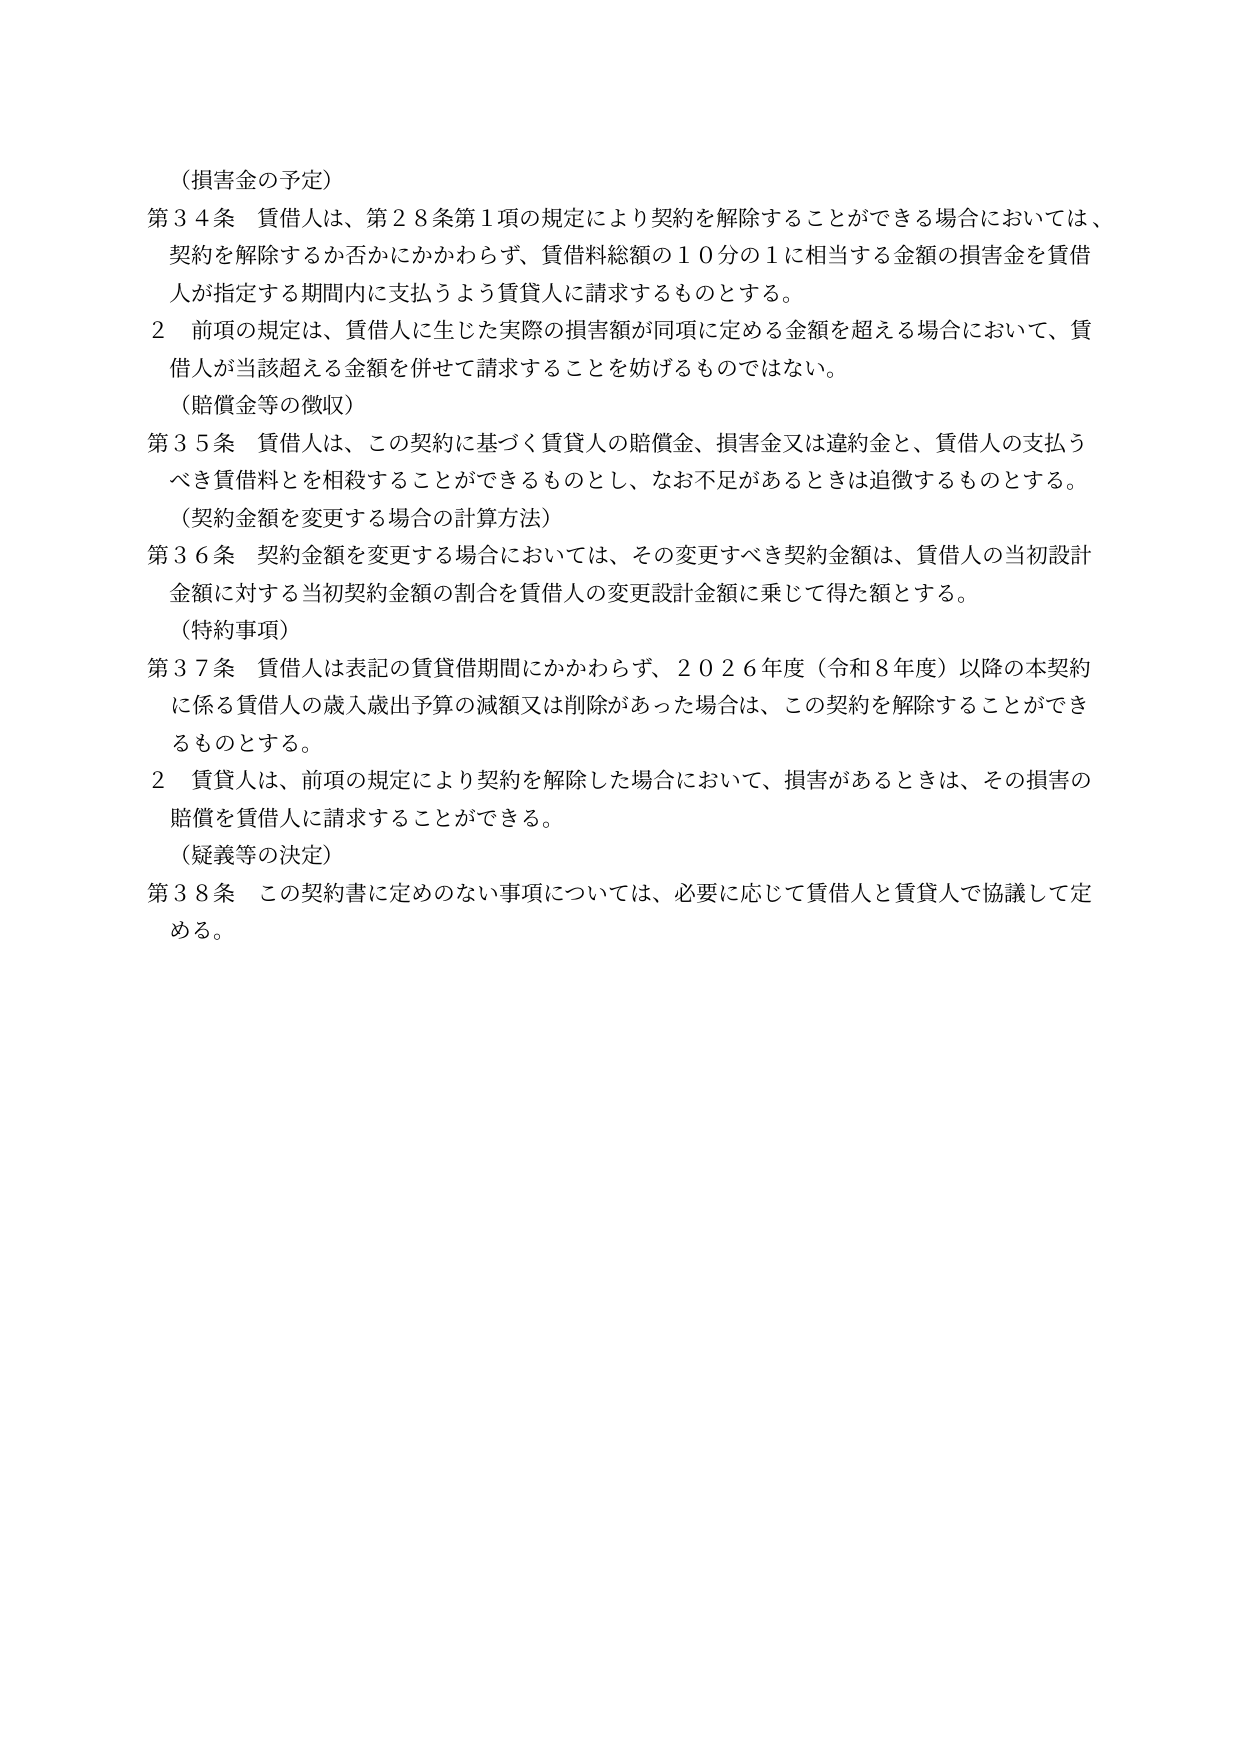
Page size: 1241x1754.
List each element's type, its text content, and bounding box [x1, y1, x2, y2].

text ２ 賃貸人は、前項の規定により契約を解除した場合において、損害があるときは、その損害の賠償を賃借人に請求することができる。 [148, 761, 1092, 836]
text （賠償金等の徴収） [169, 386, 1093, 423]
text （契約金額を変更する場合の計算方法） [148, 498, 1092, 536]
text （特約事項） [169, 611, 1092, 648]
text （損害金の予定） [169, 161, 1093, 198]
text （疑義等の決定） [148, 836, 1092, 873]
text ２ 前項の規定は、賃借人に生じた実際の損害額が同項に定める金額を超える場合において、賃借人が当該超える金額を併せて請求することを妨げるものではない。 [148, 311, 1092, 386]
text 第３５条 賃借人は、この契約に基づく賃貸人の賠償金、損害金又は違約金と、賃借人の支払うべき賃借料とを相殺することができるものとし、なお不足があるときは追徴するものとする。 [148, 423, 1092, 498]
text 第３４条 賃借人は、第２８条第１項の規定により契約を解除することができる場合においては、契約を解除するか否かにかかわらず、賃借料総額の１０分の１に相当する金額の損害金を賃借人が指定する期間内に支払うよう賃貸人に請求するものとする。 [148, 198, 1092, 311]
text 第３６条 契約金額を変更する場合においては、その変更すべき契約金額は、賃借人の当初設計金額に対する当初契約金額の割合を賃借人の変更設計金額に乗じて得た額とする。 [148, 536, 1092, 611]
text 第３７条 賃借人は表記の賃貸借期間にかかわらず、２０２６年度（令和８年度）以降の本契約に係る賃借人の歳入歳出予算の減額又は削除があった場合は、この契約を解除することができるものとする。 [148, 648, 1092, 761]
text 第３８条 この契約書に定めのない事項については、必要に応じて賃借人と賃貸人で協議して定める。 [148, 873, 1092, 948]
